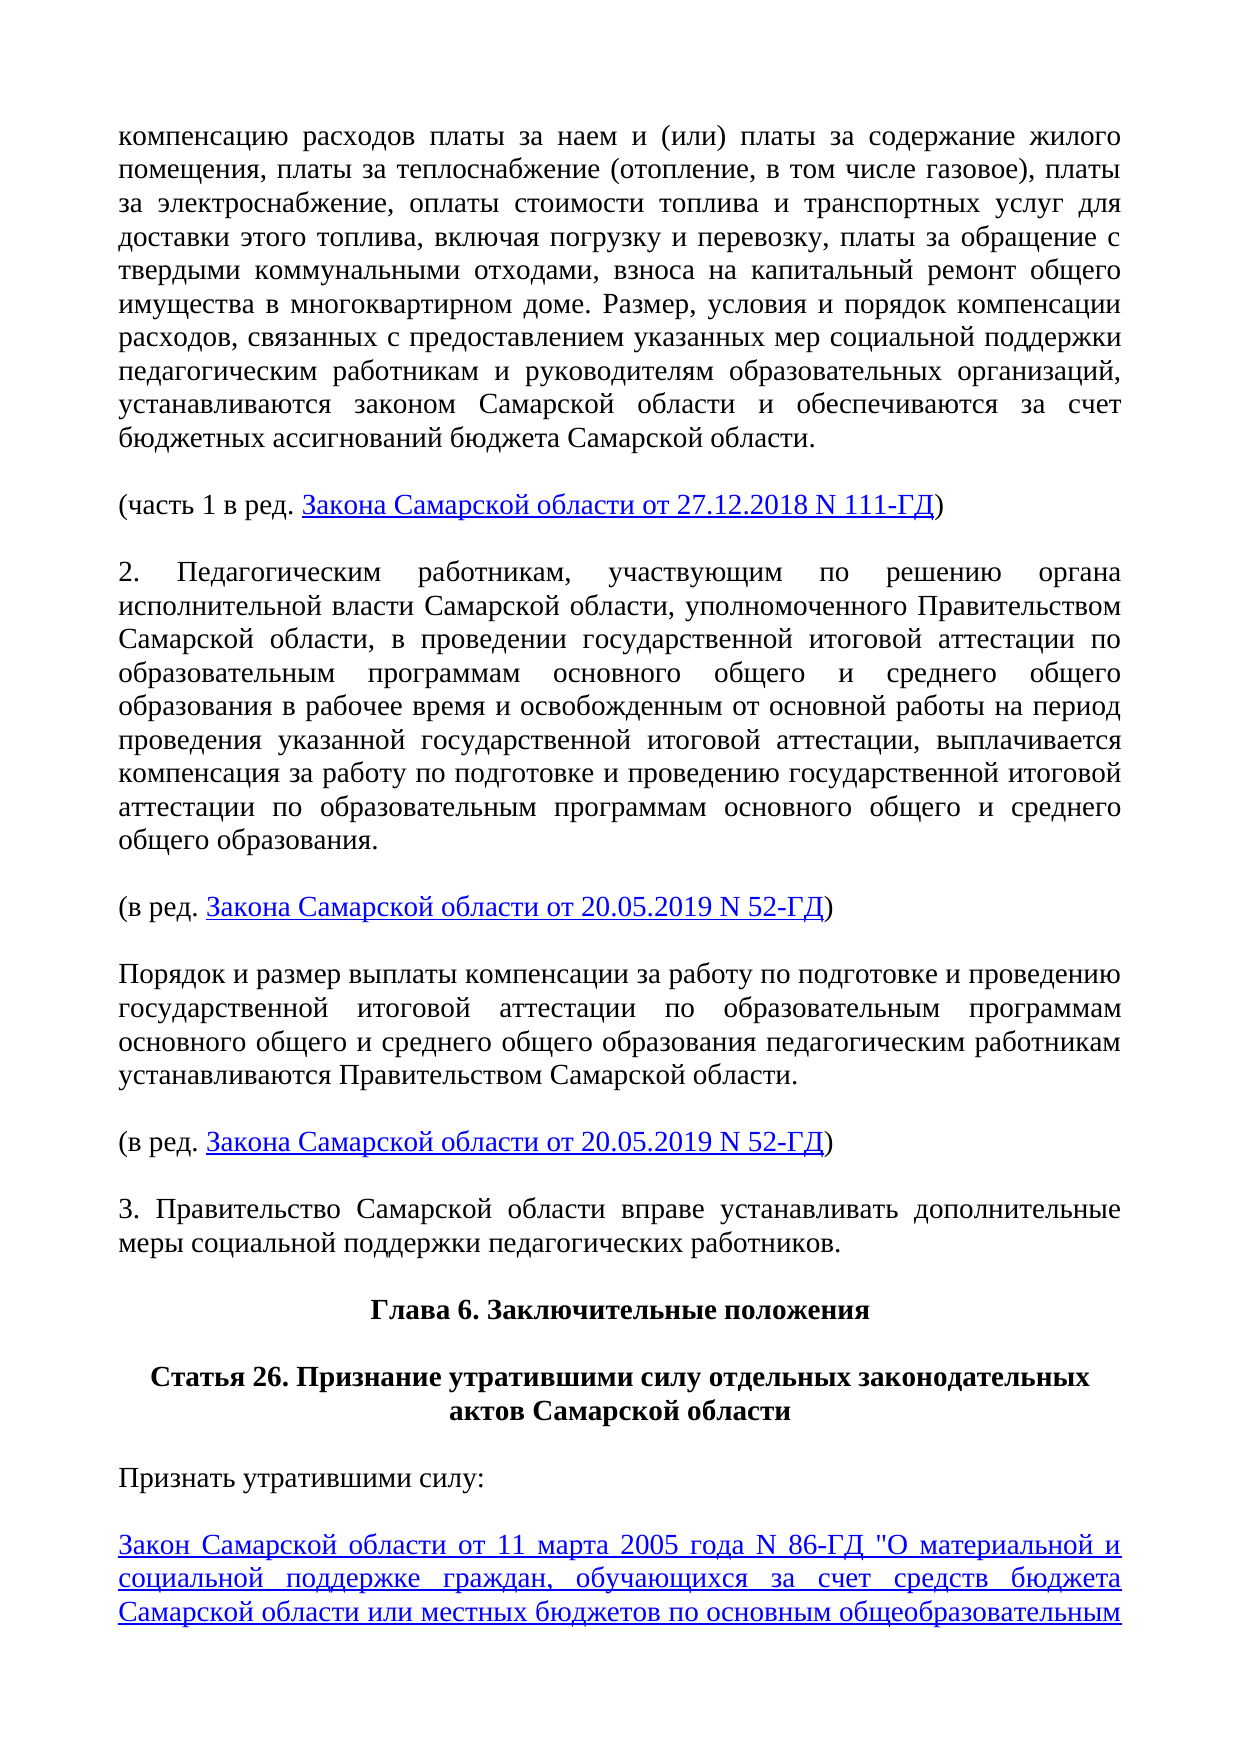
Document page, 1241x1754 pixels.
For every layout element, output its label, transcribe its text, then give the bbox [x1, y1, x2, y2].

text Порядок и размер выплаты компенсации за работу по подготовке и проведению государственной итоговой аттестации по образовательным программам основного общего и среднего общего образования педагогическим работникам устанавливаются Правительством Самарской области. [118, 923, 1122, 1091]
text Признать утратившими силу: [118, 1426, 1122, 1493]
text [118, 118, 1122, 453]
text Глава 6. Заключительные положения [118, 1292, 1122, 1326]
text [118, 1591, 1122, 1623]
text (в ред. Закона Самарской области от 20.05.2019 N 52-ГД) [118, 1091, 1122, 1158]
text (в ред. Закона Самарской области от 20.05.2019 N 52-ГД) [118, 856, 1122, 923]
text 2. Педагогическим работникам, участвующим по решению органа исполнительной власти Самарской области, уполномоченного Правительством Самарской области, в проведении государственной итоговой аттестации по образовательным программам основного общего и среднего общего образования в рабочее время и освобожденным от основной работы на период проведения указанной государственной итоговой аттестации, выплачивается компенсация за работу по подготовке и проведению государственной итоговой аттестации по образовательным программам основного общего и среднего общего образования. [118, 521, 1122, 856]
text Статья 26. Признание утратившими силу отдельных законодательных актов Самарской области [118, 1359, 1122, 1426]
text 3. Правительство Самарской области вправе устанавливать дополнительные меры социальной поддержки педагогических работников. [118, 1158, 1122, 1258]
text (часть 1 в ред. Закона Самарской области от 27.12.2018 N 111-ГД) [118, 453, 1122, 521]
